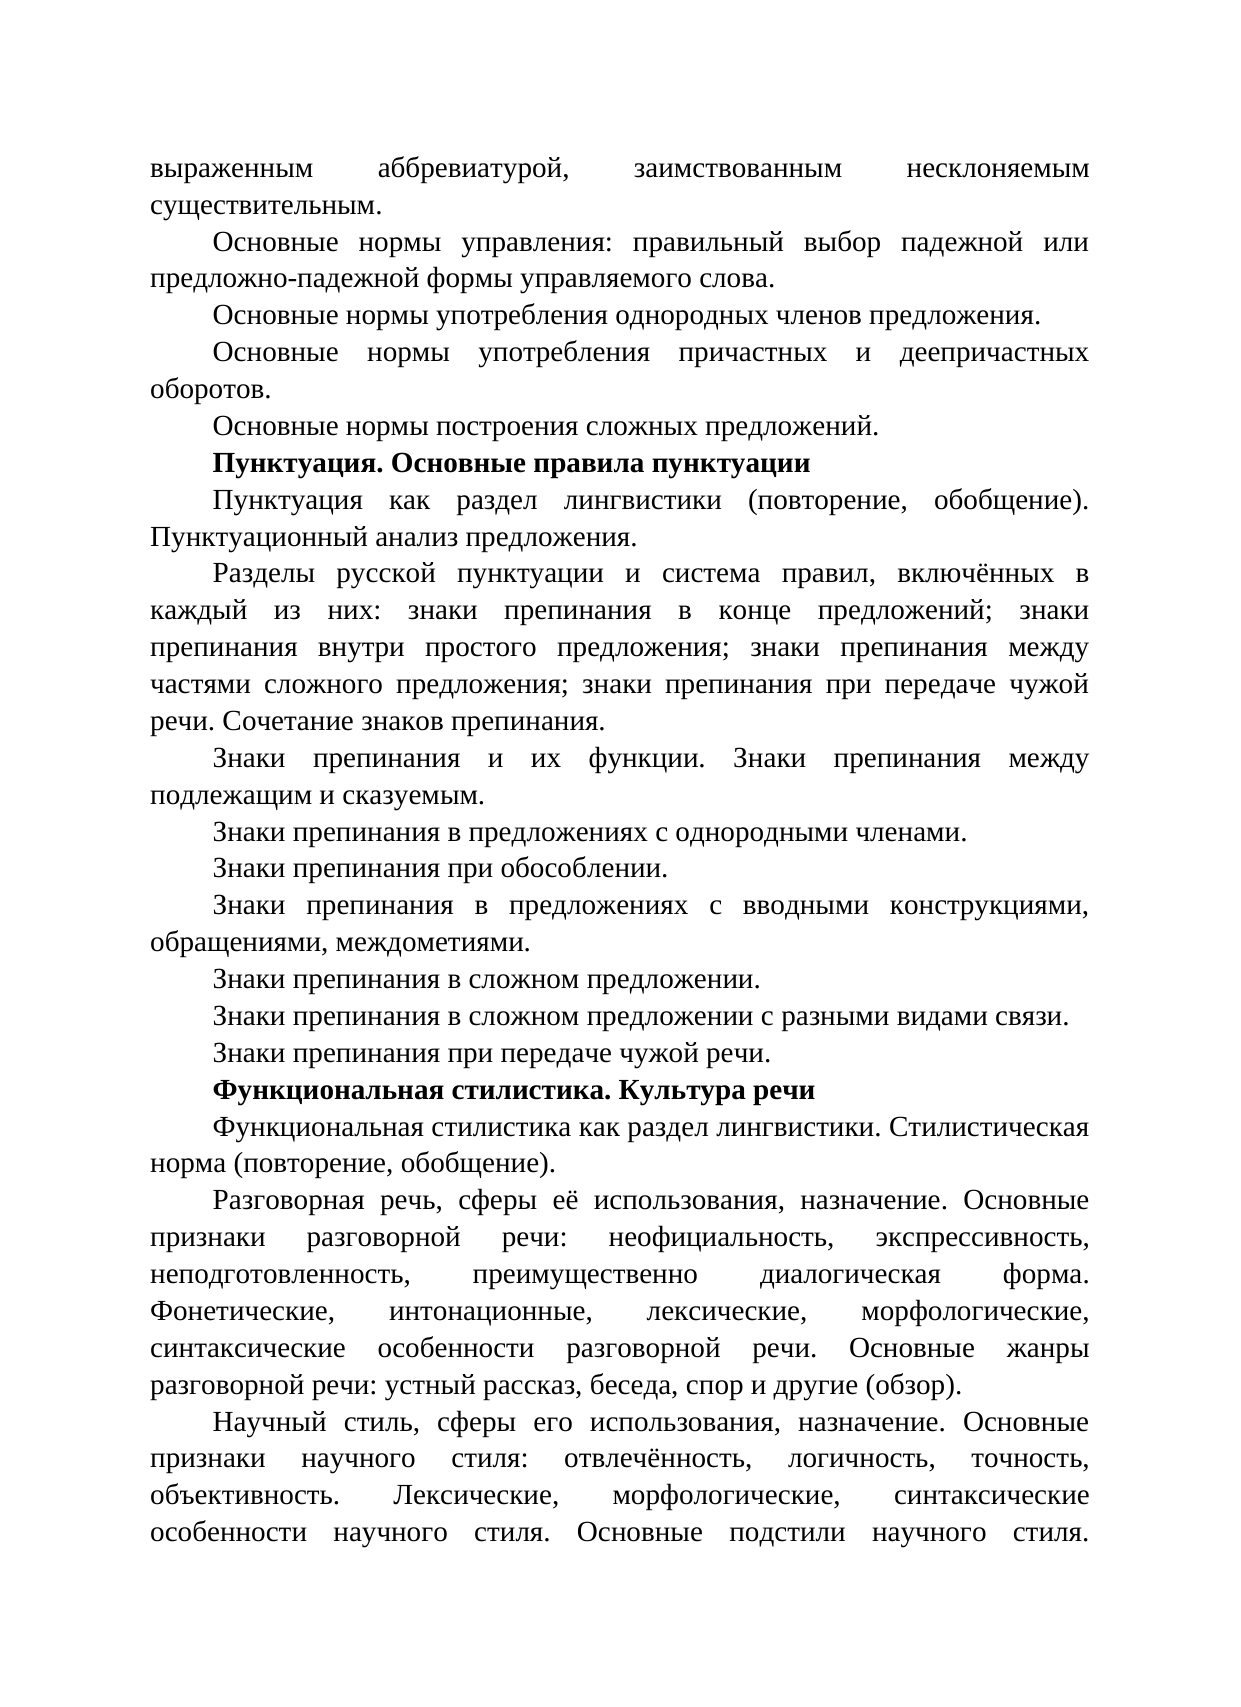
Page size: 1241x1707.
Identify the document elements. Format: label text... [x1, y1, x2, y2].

text Основные нормы употребления причастных и деепричастных оборотов. [150, 334, 1090, 405]
text Знаки препинания и их функции. Знаки препинания между подлежащим и сказуемым. [150, 740, 1090, 810]
text Знаки препинания в предложениях с вводными конструкциями, обращениями, междометиями. [150, 887, 1090, 958]
text Основные нормы построения сложных предложений. [150, 408, 1090, 442]
text Знаки препинания в сложном предложении. [150, 961, 1090, 995]
text Знаки препинания в предложениях с однородными членами. [150, 814, 1090, 847]
text Функциональная стилистика. Культура речи [150, 1072, 1090, 1105]
text Разделы русской пунктуации и система правил, включённых в каждый из них: знаки препинания в конце предложений; знаки препинания внутри простого предложения; знаки препинания между частями сложного предложения; знаки препинания при передаче чужой речи. Сочетание знаков препинания. [150, 556, 1090, 737]
text Знаки препинания при обособлении. [150, 851, 1090, 884]
text Функциональная стилистика как раздел лингвистики. Стилистическая норма (повторение, обобщение). [150, 1109, 1090, 1179]
text Основные нормы употребления однородных членов предложения. [150, 297, 1090, 331]
text Основные нормы управления: правильный выбор падежной или предложно-падежной формы управляемого слова. [150, 224, 1090, 294]
text Знаки препинания при передаче чужой речи. [150, 1035, 1090, 1068]
text Разговорная речь, сферы её использования, назначение. Основные признаки разговорной речи: неофициальность, экспрессивность, неподготовленность, преимущественно диалогическая форма. Фонетические, интонационные, лексические, морфологические, синтаксические особенности разговорной речи. Основные жанры разговорной речи: устный рассказ, беседа, спор и другие (обзор). [150, 1182, 1090, 1400]
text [150, 150, 1090, 220]
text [150, 1404, 1090, 1548]
text Пунктуация. Основные правила пунктуации [150, 445, 1090, 478]
text Пунктуация как раздел лингвистики (повторение, обобщение). Пунктуационный анализ предложения. [150, 482, 1090, 552]
text Знаки препинания в сложном предложении с разными видами связи. [150, 998, 1090, 1032]
